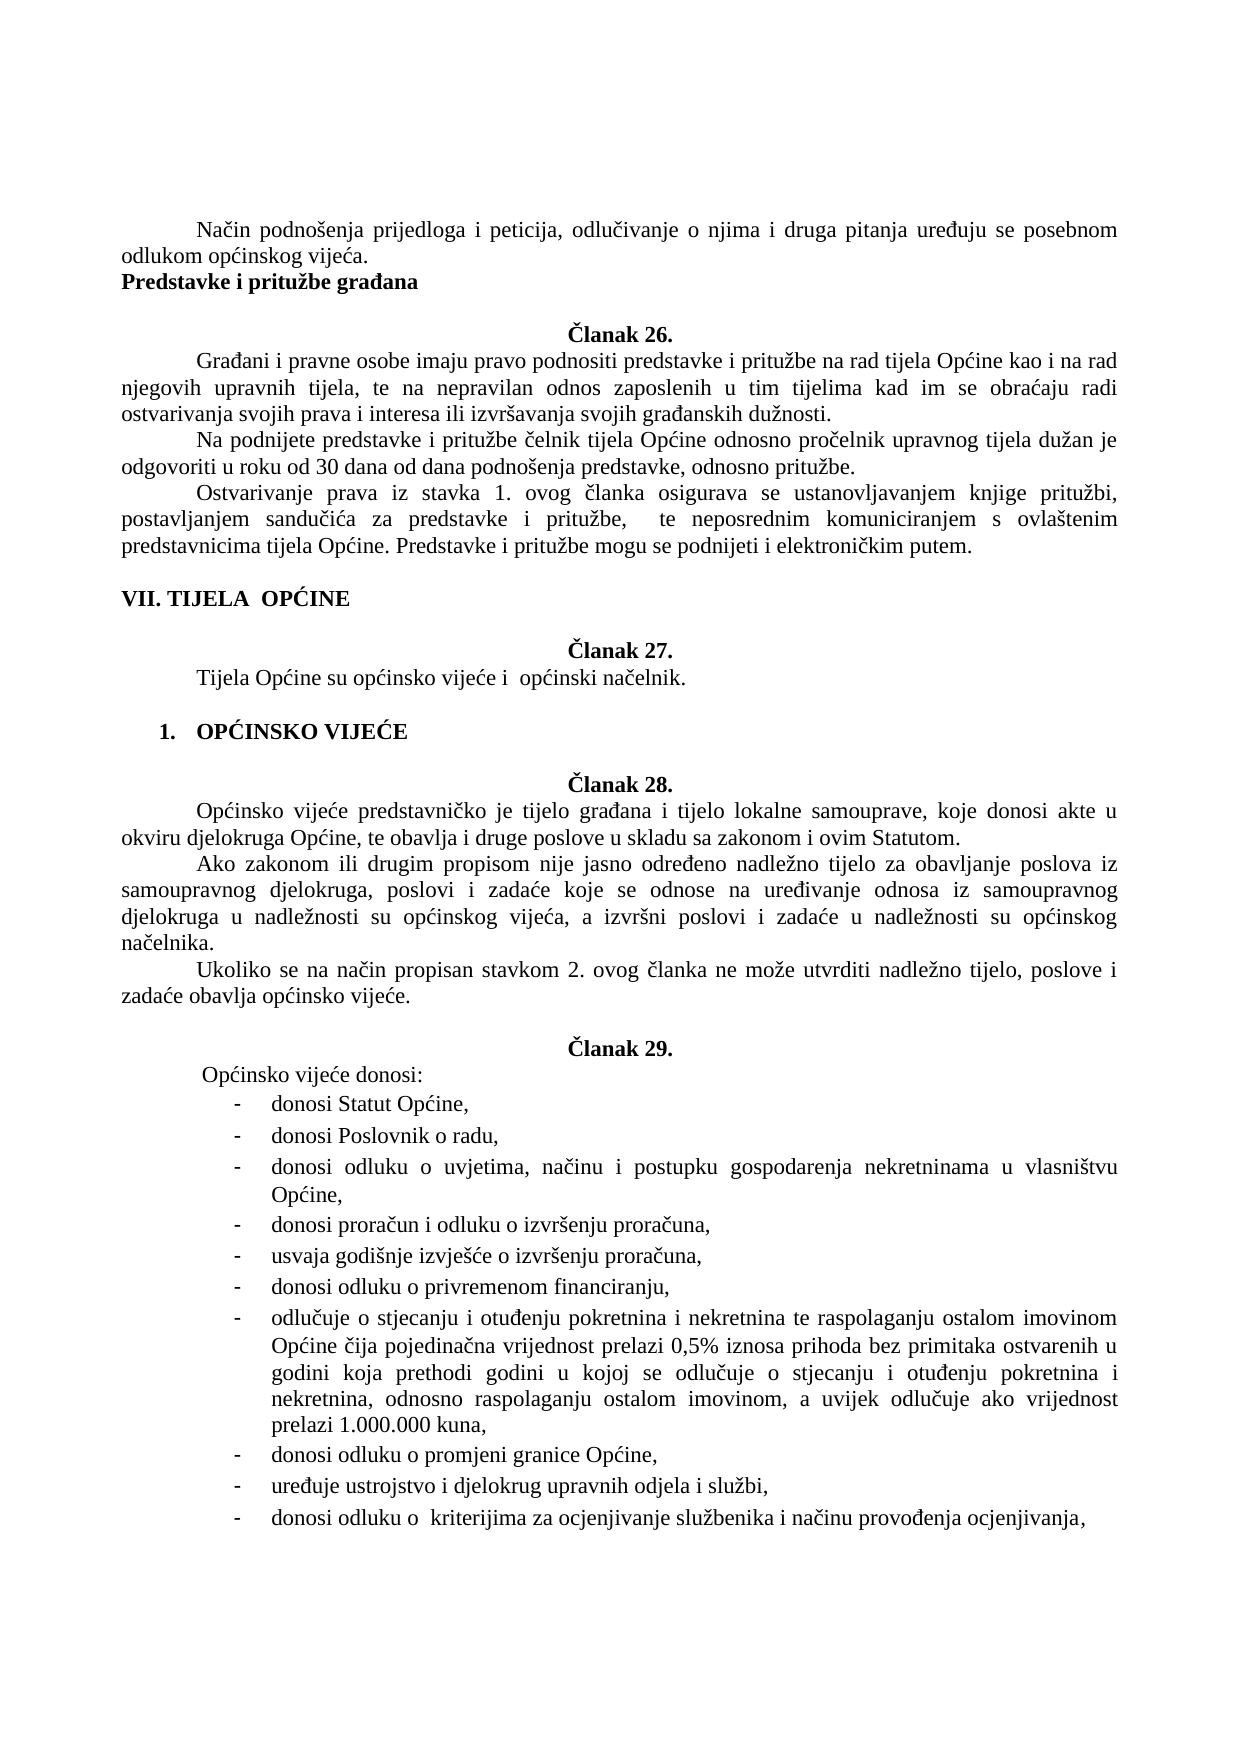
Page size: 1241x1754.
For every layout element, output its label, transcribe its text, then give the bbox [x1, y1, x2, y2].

list usvaja godišnje izvješće o izvršenju proračuna, [233, 1239, 1119, 1270]
list odlučuje o stjecanju i otuđenju pokretnina i nekretnina te raspolaganju ostalom imovinom Općine čija pojedinačna vrijednost prelazi 0,5% iznosa prihoda bez primitaka ostvarenih u godini koja prethodi godini u kojoj se odlučuje o stjecanju i otuđenju pokretnina i nekretnina, odnosno raspolaganju ostalom imovinom, a uvijek odlučuje ako vrijednost prelazi 1.000.000 kuna, [233, 1301, 1119, 1438]
list donosi proračun i odluku o izvršenju proračuna, [233, 1207, 1119, 1239]
text Tijela Općine su općinsko vijeće i općinski načelnik. [121, 664, 1119, 690]
text VII. TIJELA OPĆINE [121, 584, 1119, 611]
text Građani i pravne osobe imaju pravo podnositi predstavke i pritužbe na rad tijela Općine kao i na rad njegovih upravnih tijela, te na nepravilan odnos zaposlenih u tim tijelima kad im se obraćaju radi ostvarivanja svojih prava i interesa ili izvršavanja svojih građanskih dužnosti. [121, 347, 1119, 426]
text Članak 27. [121, 637, 1119, 664]
text Predstavke i pritužbe građana [121, 268, 1119, 295]
text Ako zakonom ili drugim propisom nije jasno određeno nadležno tijelo za obavljanje poslova iz samoupravnog djelokruga, poslovi i zadaće koje se odnose na uređivanje odnosa iz samoupravnog djelokruga u nadležnosti su općinskog vijeća, a izvršni poslovi i zadaće u nadležnosti su općinskog načelnika. [121, 850, 1119, 956]
list donosi odluku o promjeni granice Općine, [233, 1438, 1119, 1469]
text Način podnošenja prijedloga i peticija, odlučivanje o njima i druga pitanja uređuju se posebnom odlukom općinskog vijeća. [121, 216, 1119, 268]
list donosi odluku o kriterijima za ocjenjivanje službenika i načinu provođenja ocjenjivanja, [233, 1500, 1119, 1532]
list donosi Poslovnik o radu, [233, 1119, 1119, 1150]
list donosi odluku o uvjetima, načinu i postupku gospodarenja nekretninama u vlasništvu Općine, [233, 1150, 1119, 1207]
text Članak 26. [121, 321, 1119, 347]
text Općinsko vijeće donosi: [121, 1061, 1119, 1087]
list OPĆINSKO VIJEĆE [158, 718, 1119, 745]
list donosi Statut Općine, [233, 1087, 1119, 1119]
text Članak 29. [121, 1035, 1119, 1061]
text Ostvarivanje prava iz stavka 1. ovog članka osigurava se ustanovljavanjem knjige pritužbi, postavljanjem sandučića za predstavke i pritužbe, te neposrednim komuniciranjem s ovlaštenim predstavnicima tijela Općine. Predstavke i pritužbe mogu se podnijeti i elektroničkim putem. [121, 479, 1119, 558]
text Na podnijete predstavke i pritužbe čelnik tijela Općine odnosno pročelnik upravnog tijela dužan je odgovoriti u roku od 30 dana od dana podnošenja predstavke, odnosno pritužbe. [121, 426, 1119, 479]
text Općinsko vijeće predstavničko je tijelo građana i tijelo lokalne samouprave, koje donosi akte u okviru djelokruga Općine, te obavlja i druge poslove u skladu sa zakonom i ovim Statutom. [121, 797, 1119, 850]
list donosi odluku o privremenom financiranju, [233, 1270, 1119, 1301]
text Članak 28. [121, 771, 1119, 797]
text Ukoliko se na način propisan stavkom 2. ovog članka ne može utvrditi nadležno tijelo, poslove i zadaće obavlja općinsko vijeće. [121, 956, 1119, 1008]
list uređuje ustrojstvo i djelokrug upravnih odjela i službi, [233, 1469, 1119, 1500]
